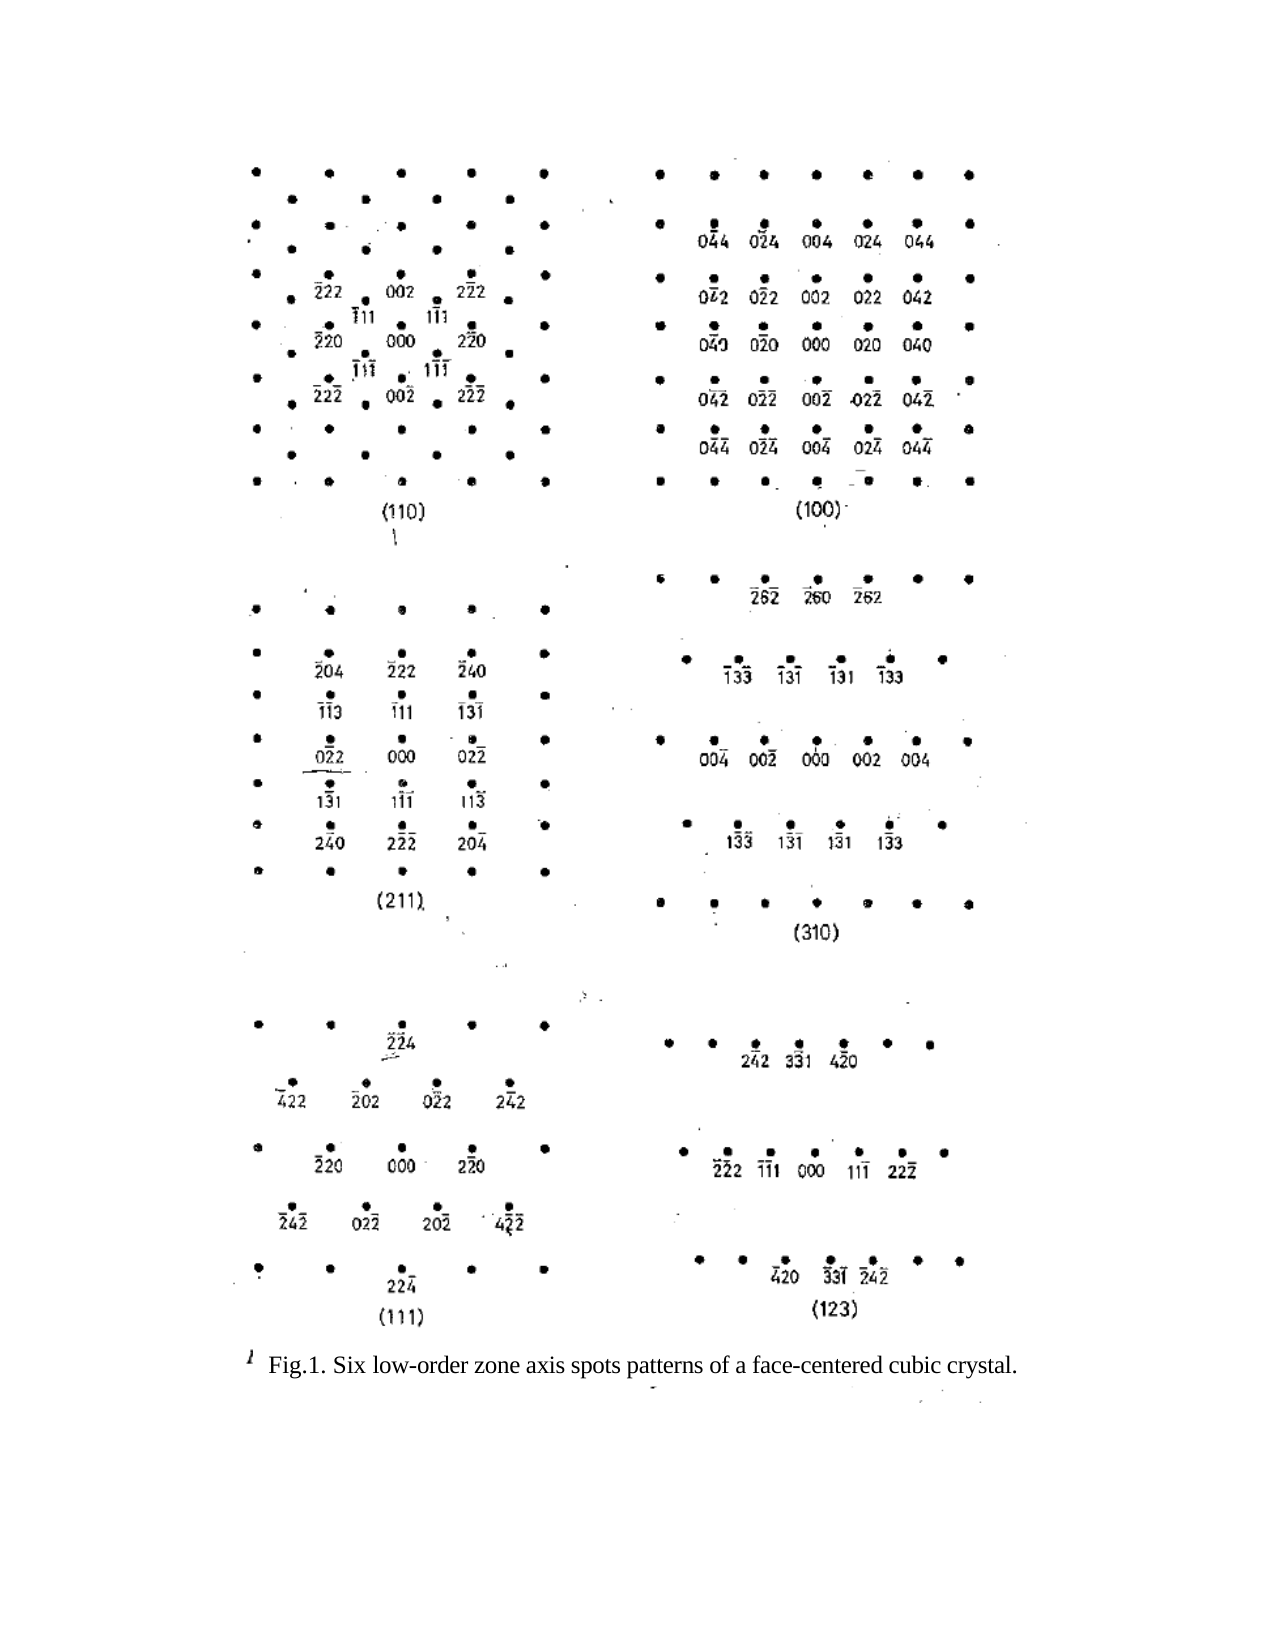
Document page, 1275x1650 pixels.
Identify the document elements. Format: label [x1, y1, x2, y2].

picture [210, 140, 1040, 1403]
